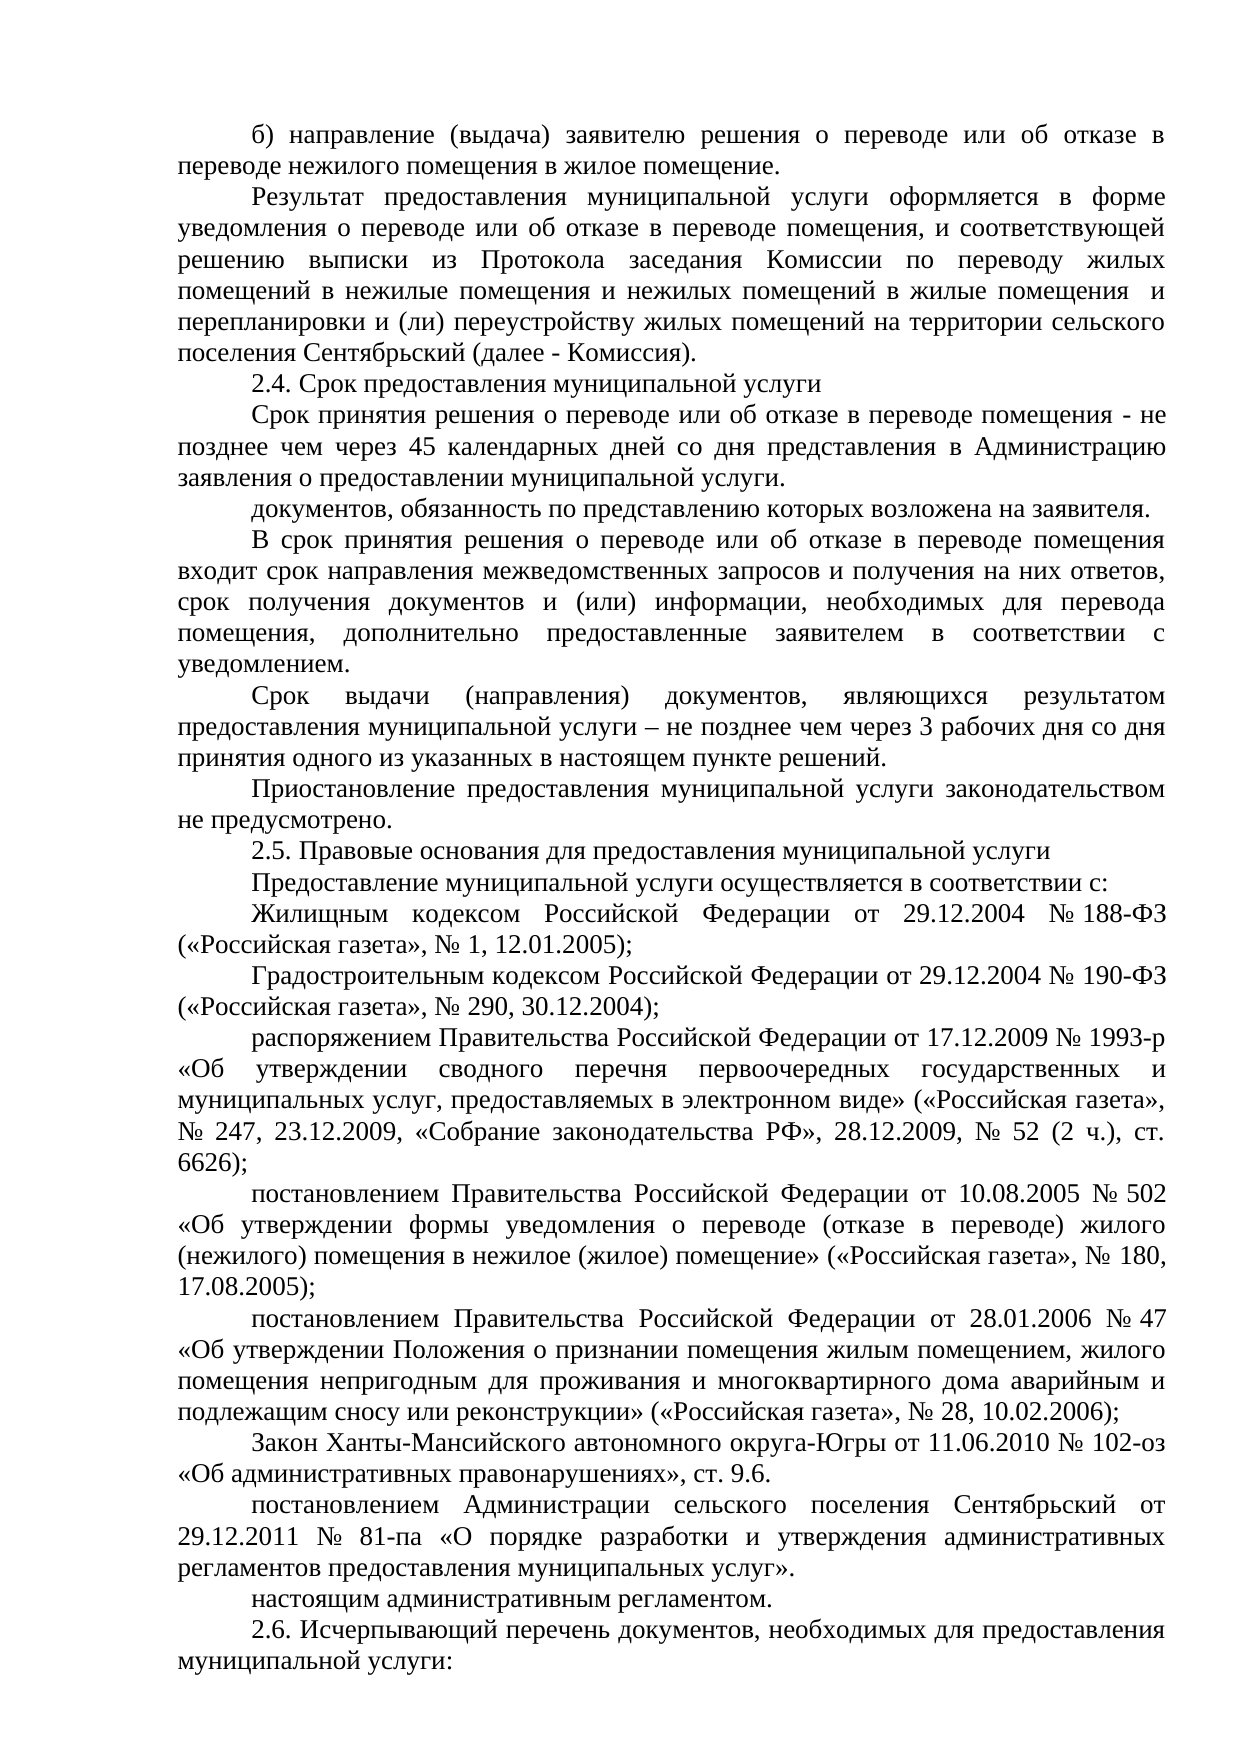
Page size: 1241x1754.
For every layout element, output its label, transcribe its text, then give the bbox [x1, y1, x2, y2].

text б) направление (выдача) заявителю решения о переводе или об отказе в переводе нежилого помещения в жилое помещение. [177, 118, 1167, 180]
text Жилищным кодексом Российской Федерации от 29.12.2004 № 188-ФЗ («Российская газета», № 1, 12.01.2005); [177, 897, 1167, 959]
text постановлением Правительства Российской Федерации от 28.01.2006 № 47 «Об утверждении Положения о признании помещения жилым помещением, жилого помещения непригодным для проживания и многоквартирного дома аварийным и подлежащим сносу или реконструкции» («Российская газета», № 28, 10.02.2006); [177, 1302, 1167, 1426]
text 2.5. Правовые основания для предоставления муниципальной услуги [177, 834, 1167, 866]
text Предоставление муниципальной услуги осуществляется в соответствии с: [177, 866, 1167, 897]
text 2.4. Срок предоставления муниципальной услуги [177, 367, 1167, 398]
text В срок принятия решения о переводе или об отказе в переводе помещения входит срок направления межведомственных запросов и получения на них ответов, срок получения документов и (или) информации, необходимых для перевода помещения, дополнительно предоставленные заявителем в соответствии с уведомлением. [177, 523, 1167, 679]
text 2.6. Исчерпывающий перечень документов, необходимых для предоставления муниципальной услуги: [177, 1613, 1167, 1675]
text распоряжением Правительства Российской Федерации от 17.12.2009 № 1993-р «Об утверждении сводного перечня первоочередных государственных и муниципальных услуг, предоставляемых в электронном виде» («Российская газета», № 247, 23.12.2009, «Собрание законодательства РФ», 28.12.2009, № 52 (2 ч.), ст. 6626); [177, 1021, 1167, 1177]
text Приостановление предоставления муниципальной услуги законодательством не предусмотрено. [177, 772, 1167, 834]
text Закон Ханты-Мансийского автономного округа-Югры от 11.06.2010 № 102-оз «Об административных правонарушениях», ст. 9.6. [177, 1426, 1167, 1488]
text настоящим административным регламентом. [177, 1582, 1167, 1613]
text Срок выдачи (направления) документов, являющихся результатом предоставления муниципальной услуги – не позднее чем через 3 рабочих дня со дня принятия одного из указанных в настоящем пункте решений. [177, 679, 1167, 772]
text Градостроительным кодексом Российской Федерации от 29.12.2004 № 190-ФЗ («Российская газета», № 290, 30.12.2004); [177, 959, 1167, 1021]
text документов, обязанность по представлению которых возложена на заявителя. [177, 492, 1167, 523]
text Результат предоставления муниципальной услуги оформляется в форме уведомления о переводе или об отказе в переводе помещения, и соответствующей решению выписки из Протокола заседания Комиссии по переводу жилых помещений в нежилые помещения и нежилых помещений в жилые помещения и перепланировки и (ли) переустройству жилых помещений на территории сельского поселения Сентябрьский (далее - Комиссия). [177, 180, 1167, 367]
text Срок принятия решения о переводе или об отказе в переводе помещения - не позднее чем через 45 календарных дней со дня представления в Администрацию заявления о предоставлении муниципальной услуги. [177, 398, 1167, 492]
text постановлением Правительства Российской Федерации от 10.08.2005 № 502 «Об утверждении формы уведомления о переводе (отказе в переводе) жилого (нежилого) помещения в нежилое (жилое) помещение» («Российская газета», № 180, 17.08.2005); [177, 1177, 1167, 1302]
text постановлением Администрации сельского поселения Сентябрьский от 29.12.2011 № 81-па «О порядке разработки и утверждения административных регламентов предоставления муниципальных услуг». [177, 1488, 1167, 1582]
